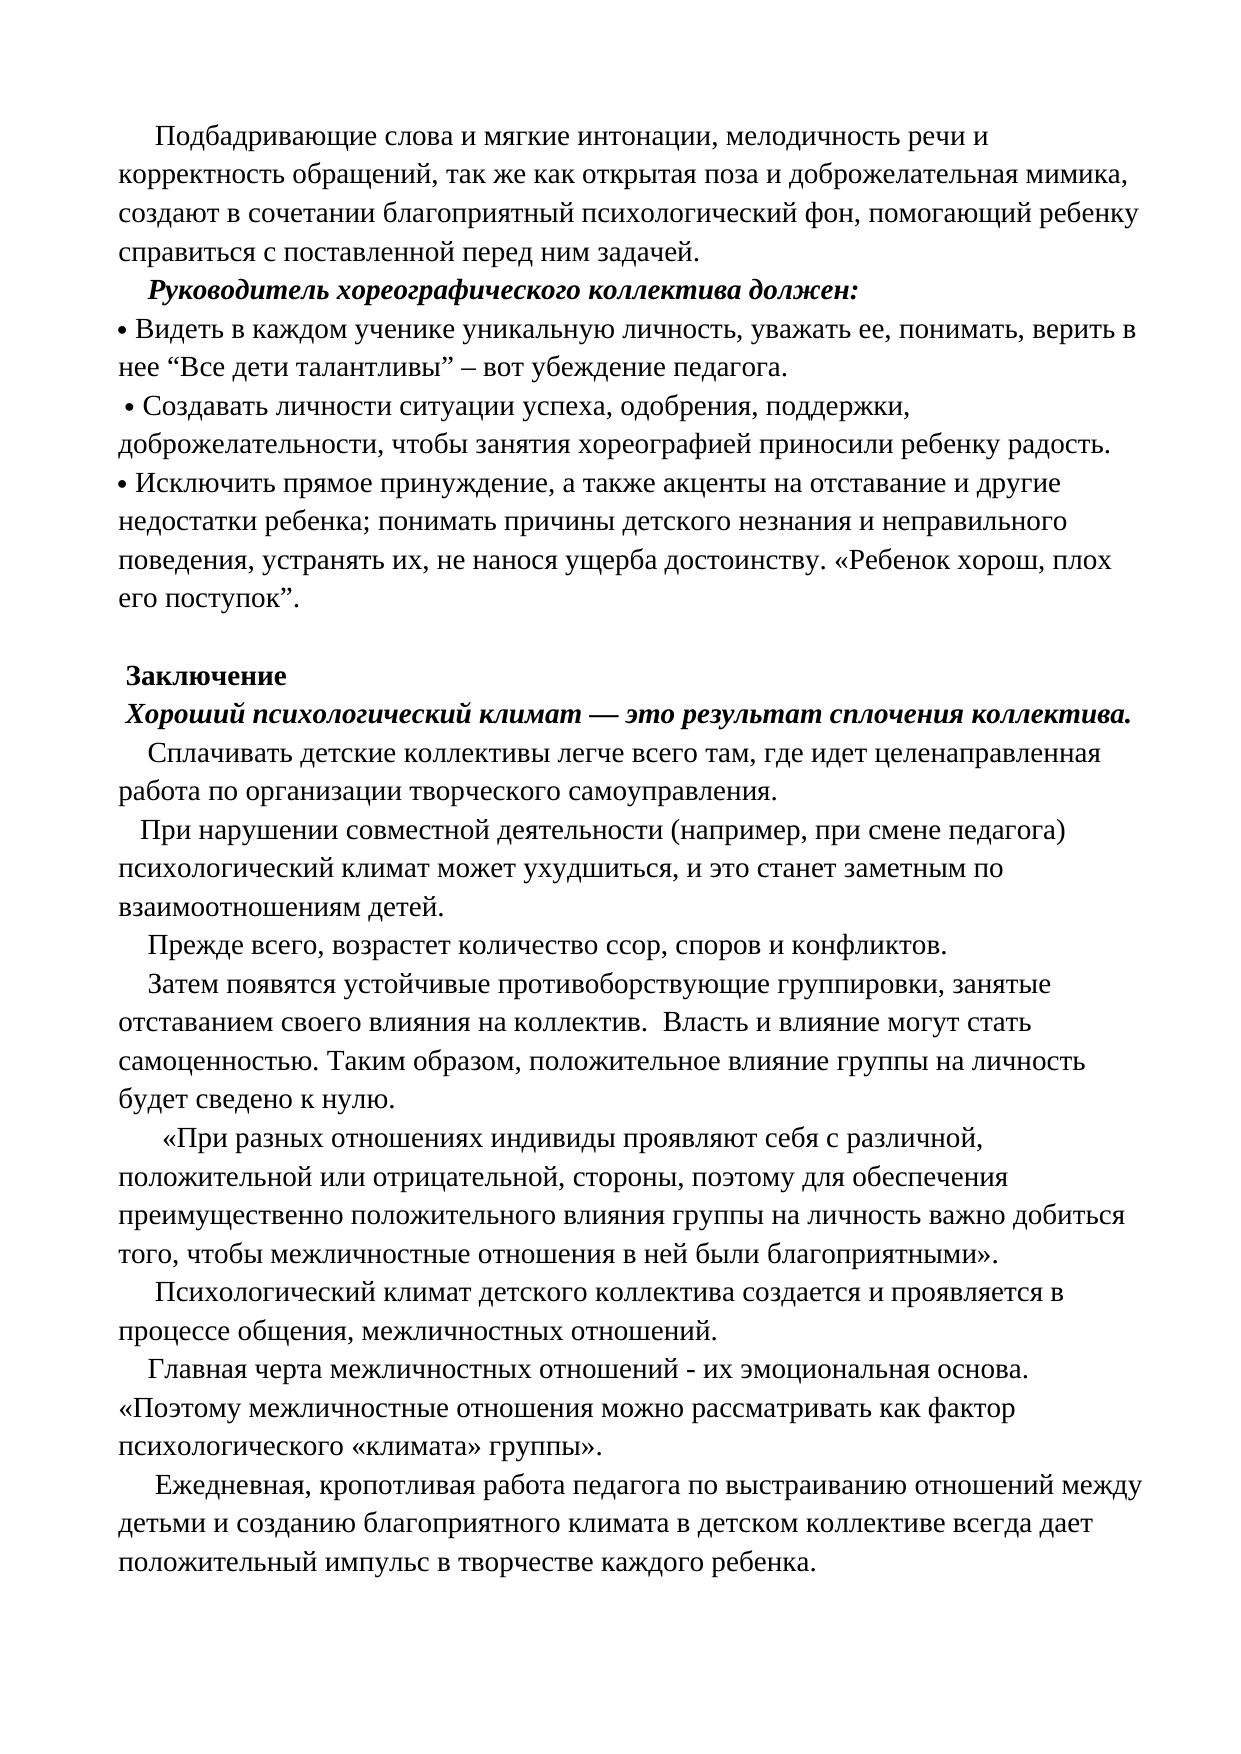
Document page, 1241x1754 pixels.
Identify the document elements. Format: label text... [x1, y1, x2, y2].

text Сплачивать детские коллективы легче всего там, где идет целенаправленная работа по организации творческого самоуправления. [118, 735, 1152, 807]
text Психологический климат детского коллектива создается и проявляется в процессе общения, межличностных отношений. [118, 1274, 1152, 1346]
text Подбадривающие слова и мягкие интонации, мелодичность речи и корректность обращений, так же как открытая поза и доброжелательная мимика, создают в сочетании благоприятный психологический фон, помогающий ребенку справиться с поставленной перед ним задачей. [118, 118, 1152, 267]
text Хороший психологический климат — это результат сплочения коллектива. [118, 696, 1152, 730]
text Прежде всего, возрастет количество ссор, споров и конфликтов. [118, 927, 1152, 961]
text При нарушении совместной деятельности (например, при смене педагога) психологический климат может ухудшиться, и это станет заметным по взаимоотношениям детей. [118, 812, 1152, 922]
text Руководитель хореографического коллектива должен: [118, 272, 1152, 306]
text Ежедневная, кропотливая работа педагога по выстраиванию отношений между детьми и созданию благоприятного климата в детском коллективе всегда дает положительный импульс в творчестве каждого ребенка. [118, 1467, 1152, 1578]
text Создавать личности ситуации успеха, одобрения, поддержки, доброжелательности, чтобы занятия хореографией приносили ребенку радость. [118, 388, 1152, 460]
text Заключение [118, 658, 1152, 691]
text Видеть в каждом ученике уникальную личность, уважать ее, понимать, верить в нее “Все дети талантливы” – вот убеждение педагога. [118, 311, 1152, 383]
text Исключить прямое принуждение, а также акценты на отставание и другие недостатки ребенка; понимать причины детского незнания и неправильного поведения, устранять их, не нанося ущерба достоинству. «Ребенок хорош, плох его поступок”. [118, 465, 1152, 614]
text Затем появятся устойчивые противоборствующие группировки, занятые отставанием своего влияния на коллектив. Власть и влияние могут стать самоценностью. Таким образом, положительное влияние группы на личность будет сведено к нулю. [118, 966, 1152, 1115]
text Главная черта межличностных отношений - их эмоциональная основа. «Поэтому межличностные отношения можно рассматривать как фактор психологического «климата» группы». [118, 1351, 1152, 1462]
text «При разных отношениях индивиды проявляют себя с различной, положительной или отрицательной, стороны, поэтому для обеспечения преимущественно положительного влияния группы на личность важно добиться того, чтобы межличностные отношения в ней были благоприятными». [118, 1120, 1152, 1269]
